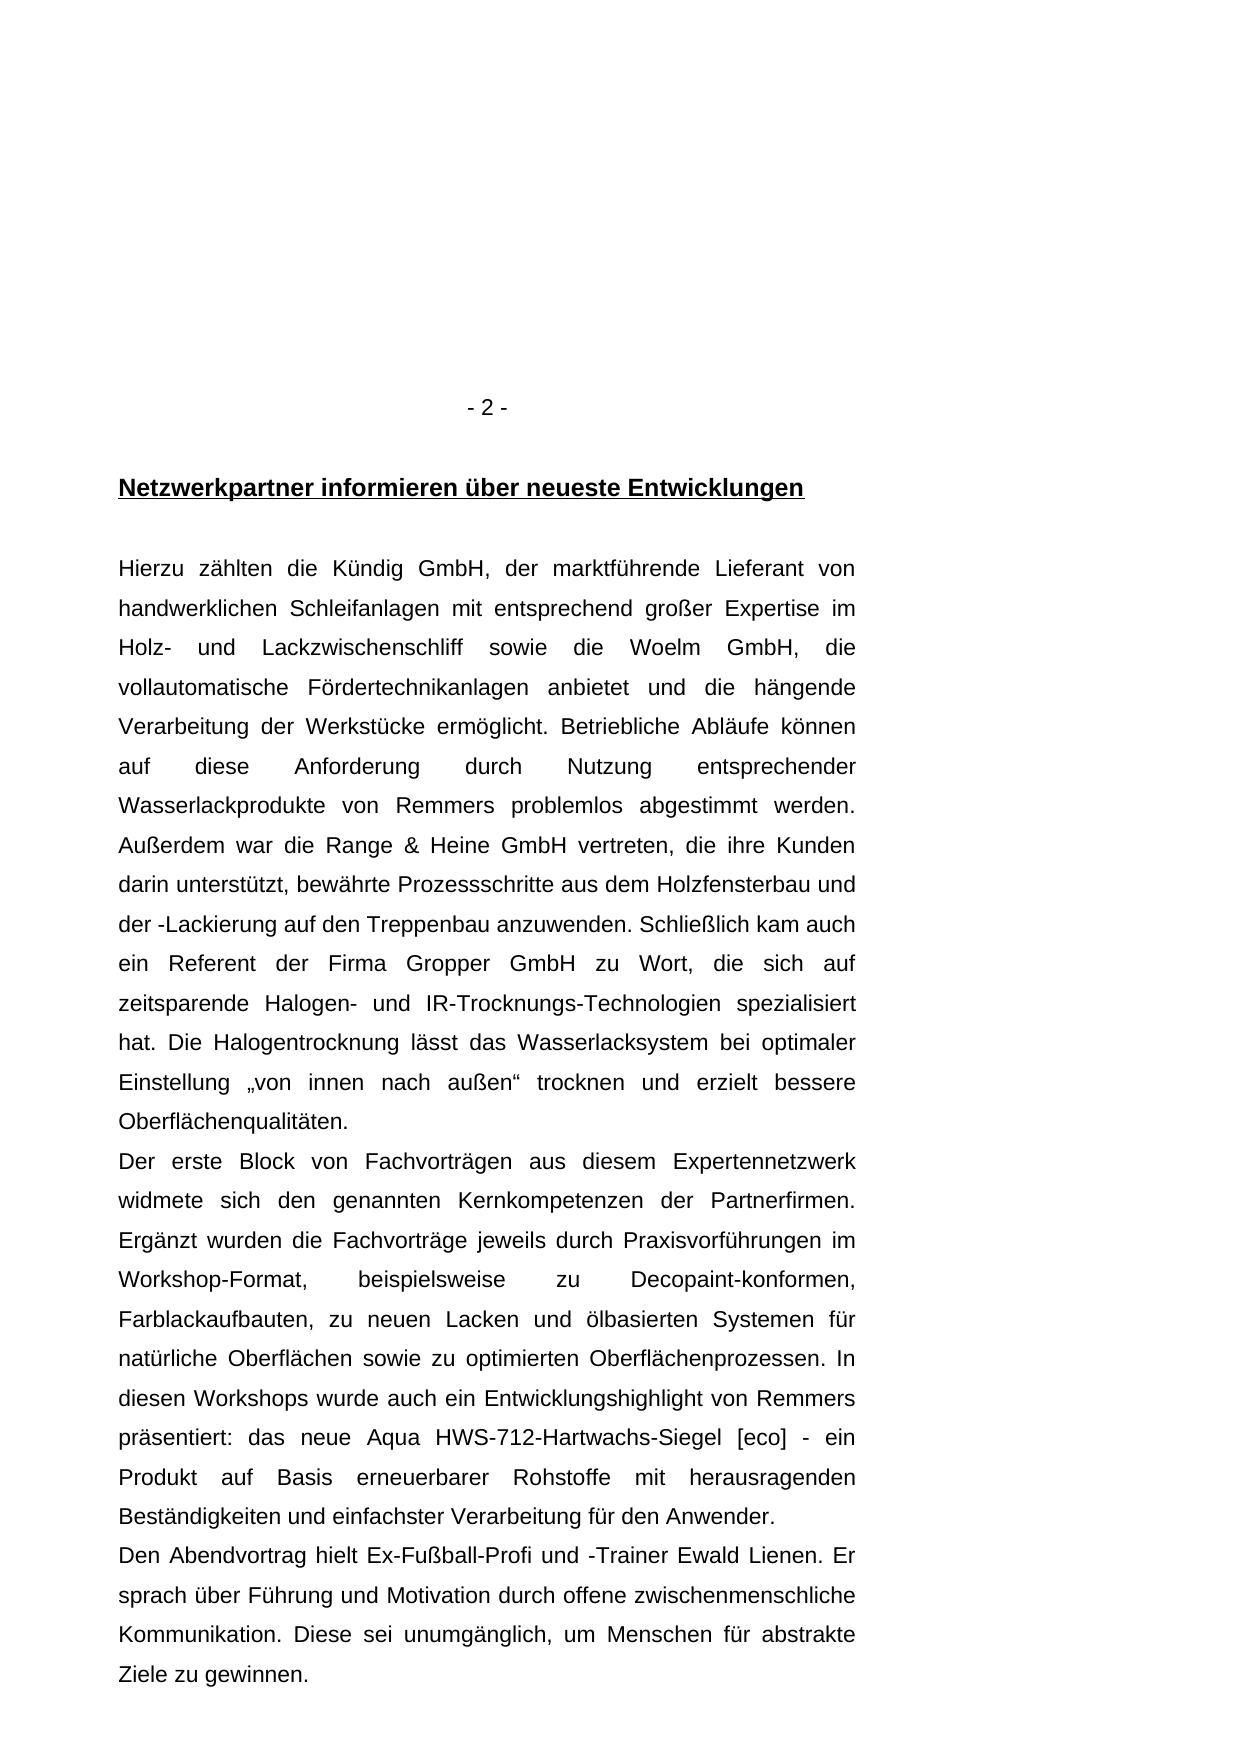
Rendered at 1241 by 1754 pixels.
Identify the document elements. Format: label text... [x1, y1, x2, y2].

text Hierzu zählten die Kündig GmbH, der marktführende Lieferant von handwerklichen Schleifanlagen mit entsprechend großer Expertise im Holz- und Lackzwischenschliff sowie die Woelm GmbH, die vollautomatische Fördertechnikanlagen anbietet und die hängende Verarbeitung der Werkstücke ermöglicht. Betriebliche Abläufe können auf diese Anforderung durch Nutzung entsprechender Wasserlackprodukte von Remmers problemlos abgestimmt werden. Außerdem war die Range & Heine GmbH vertreten, die ihre Kunden darin unterstützt, bewährte Prozessschritte aus dem Holzfensterbau und der -Lackierung auf den Treppenbau anzuwenden. Schließlich kam auch ein Referent der Firma Gropper GmbH zu Wort, die sich auf zeitsparende Halogen- und IR-Trocknungs-Technologien spezialisiert hat. Die Halogentrocknung lässt das Wasserlacksystem bei optimaler Einstellung „von innen nach außen“ trocknen und erzielt bessere Oberflächenqualitäten. [118, 555, 856, 1134]
text Netzwerkpartner informieren über neueste Entwicklungen [118, 473, 856, 502]
text - 2 - [118, 394, 856, 420]
text Der erste Block von Fachvorträgen aus diesem Expertennetzwerk widmete sich den genannten Kernkompetenzen der Partnerfirmen. Ergänzt wurden die Fachvorträge jeweils durch Praxisvorführungen im Workshop-Format, beispielsweise zu Decopaint-konformen, Farblackaufbauten, zu neuen Lacken und ölbasierten Systemen für natürliche Oberflächen sowie zu optimierten Oberflächenprozessen. In diesen Workshops wurde auch ein Entwicklungshighlight von Remmers präsentiert: das neue Aqua HWS-712-Hartwachs-Siegel [eco] - ein Produkt auf Basis erneuerbarer Rohstoffe mit herausragenden Beständigkeiten und einfachster Verarbeitung für den Anwender. [118, 1148, 856, 1529]
text Den Abendvortrag hielt Ex-Fußball-Profi und -Trainer Ewald Lienen. Er sprach über Führung und Motivation durch offene zwischenmenschliche Kommunikation. Diese sei unumgänglich, um Menschen für abstrakte Ziele zu gewinnen. [118, 1542, 856, 1687]
